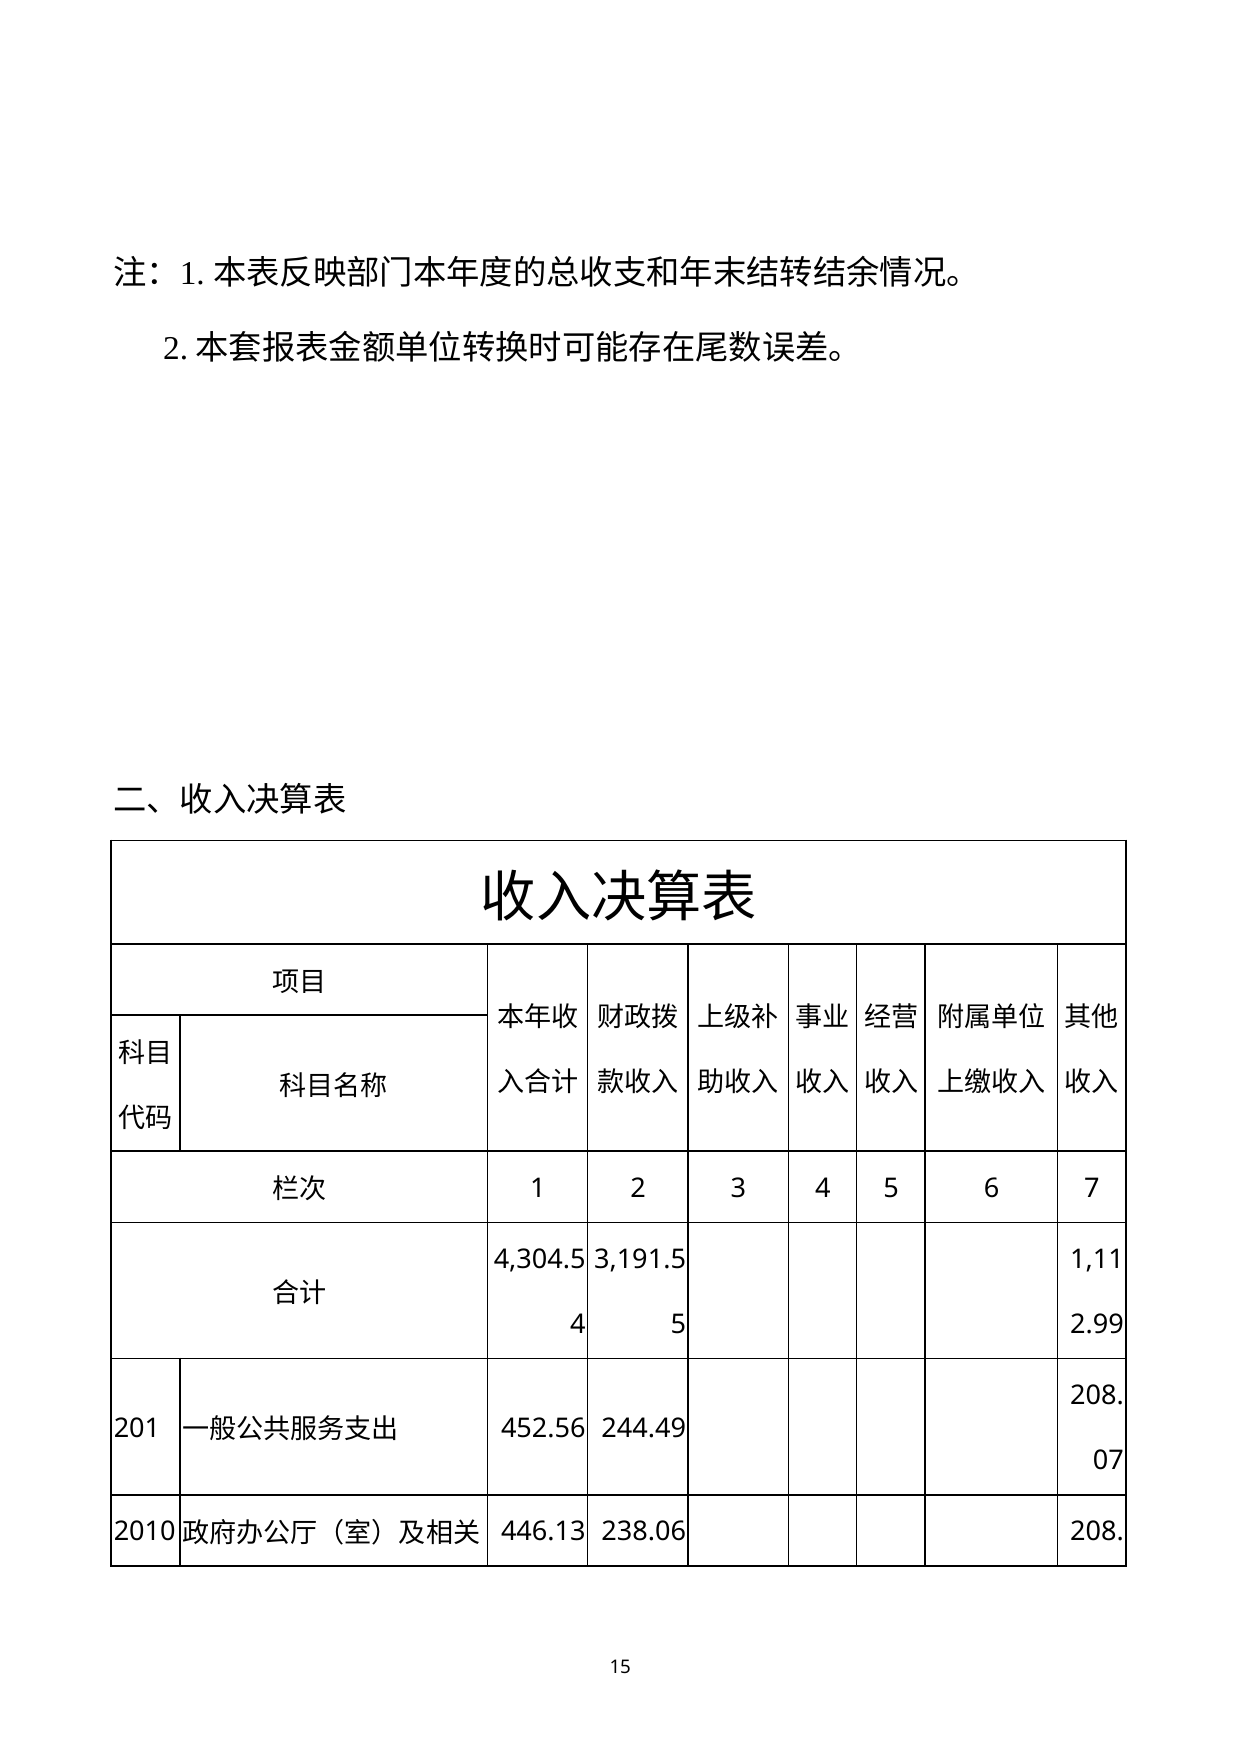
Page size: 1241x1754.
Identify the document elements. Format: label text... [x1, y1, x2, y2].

table_cell 政府办公厅（室）及相关机构事务 [181, 1496, 487, 1565]
text 2. 本套报表金额单位转换时可能存在尾数误差。 [113, 313, 1127, 378]
table_cell 208.07 [1058, 1359, 1125, 1494]
table_cell 6 [926, 1152, 1057, 1222]
table_cell [789, 1223, 856, 1358]
text 二、收入决算表 [113, 764, 1127, 829]
table_cell 20103 [112, 1496, 179, 1565]
table_cell 201 [112, 1359, 179, 1494]
table_cell 208.07 [1058, 1496, 1125, 1565]
table_cell [926, 1359, 1057, 1494]
table_cell 452.56 [488, 1359, 587, 1494]
table_cell [689, 1223, 788, 1358]
table_cell 7 [1058, 1152, 1125, 1222]
table_cell 238.06 [588, 1496, 687, 1565]
table_header 收入决算表 [112, 841, 1125, 943]
table_cell 栏次 [112, 1152, 487, 1222]
table_cell 上级补助收入 [689, 945, 788, 1150]
table_cell 3,191.55 [588, 1223, 687, 1358]
table_cell [789, 1496, 856, 1565]
table_cell [689, 1359, 788, 1494]
table_cell [926, 1223, 1057, 1358]
table_cell 244.49 [588, 1359, 687, 1494]
table_cell 财政拨款收入 [588, 945, 687, 1150]
table_cell 1,112.99 [1058, 1223, 1125, 1358]
table_cell 事业收入 [789, 945, 856, 1150]
table_cell [857, 1223, 924, 1358]
table_cell 5 [857, 1152, 924, 1222]
table_cell [689, 1496, 788, 1565]
table_cell 科目代码 [112, 1016, 179, 1150]
table_cell 合计 [112, 1223, 487, 1358]
table_cell 1 [488, 1152, 587, 1222]
table_cell 其他收入 [1058, 945, 1125, 1150]
table_cell 3 [689, 1152, 788, 1222]
table_cell 附属单位上缴收入 [926, 945, 1057, 1150]
table_cell 一般公共服务支出 [181, 1359, 487, 1494]
table_cell [789, 1359, 856, 1494]
table_cell [926, 1496, 1057, 1565]
table_cell 4 [789, 1152, 856, 1222]
table_cell 446.13 [488, 1496, 587, 1565]
table_cell 科目名称 [181, 1016, 487, 1150]
table_cell 2 [588, 1152, 687, 1222]
table_cell [857, 1496, 924, 1565]
table_cell 本年收入合计 [488, 945, 587, 1150]
table_cell 项目 [112, 945, 487, 1014]
text 注：1. 本表反映部门本年度的总收支和年末结转结余情况。 [113, 237, 1127, 302]
table_cell 4,304.54 [488, 1223, 587, 1358]
table_cell [857, 1359, 924, 1494]
table_cell 经营收入 [857, 945, 924, 1150]
